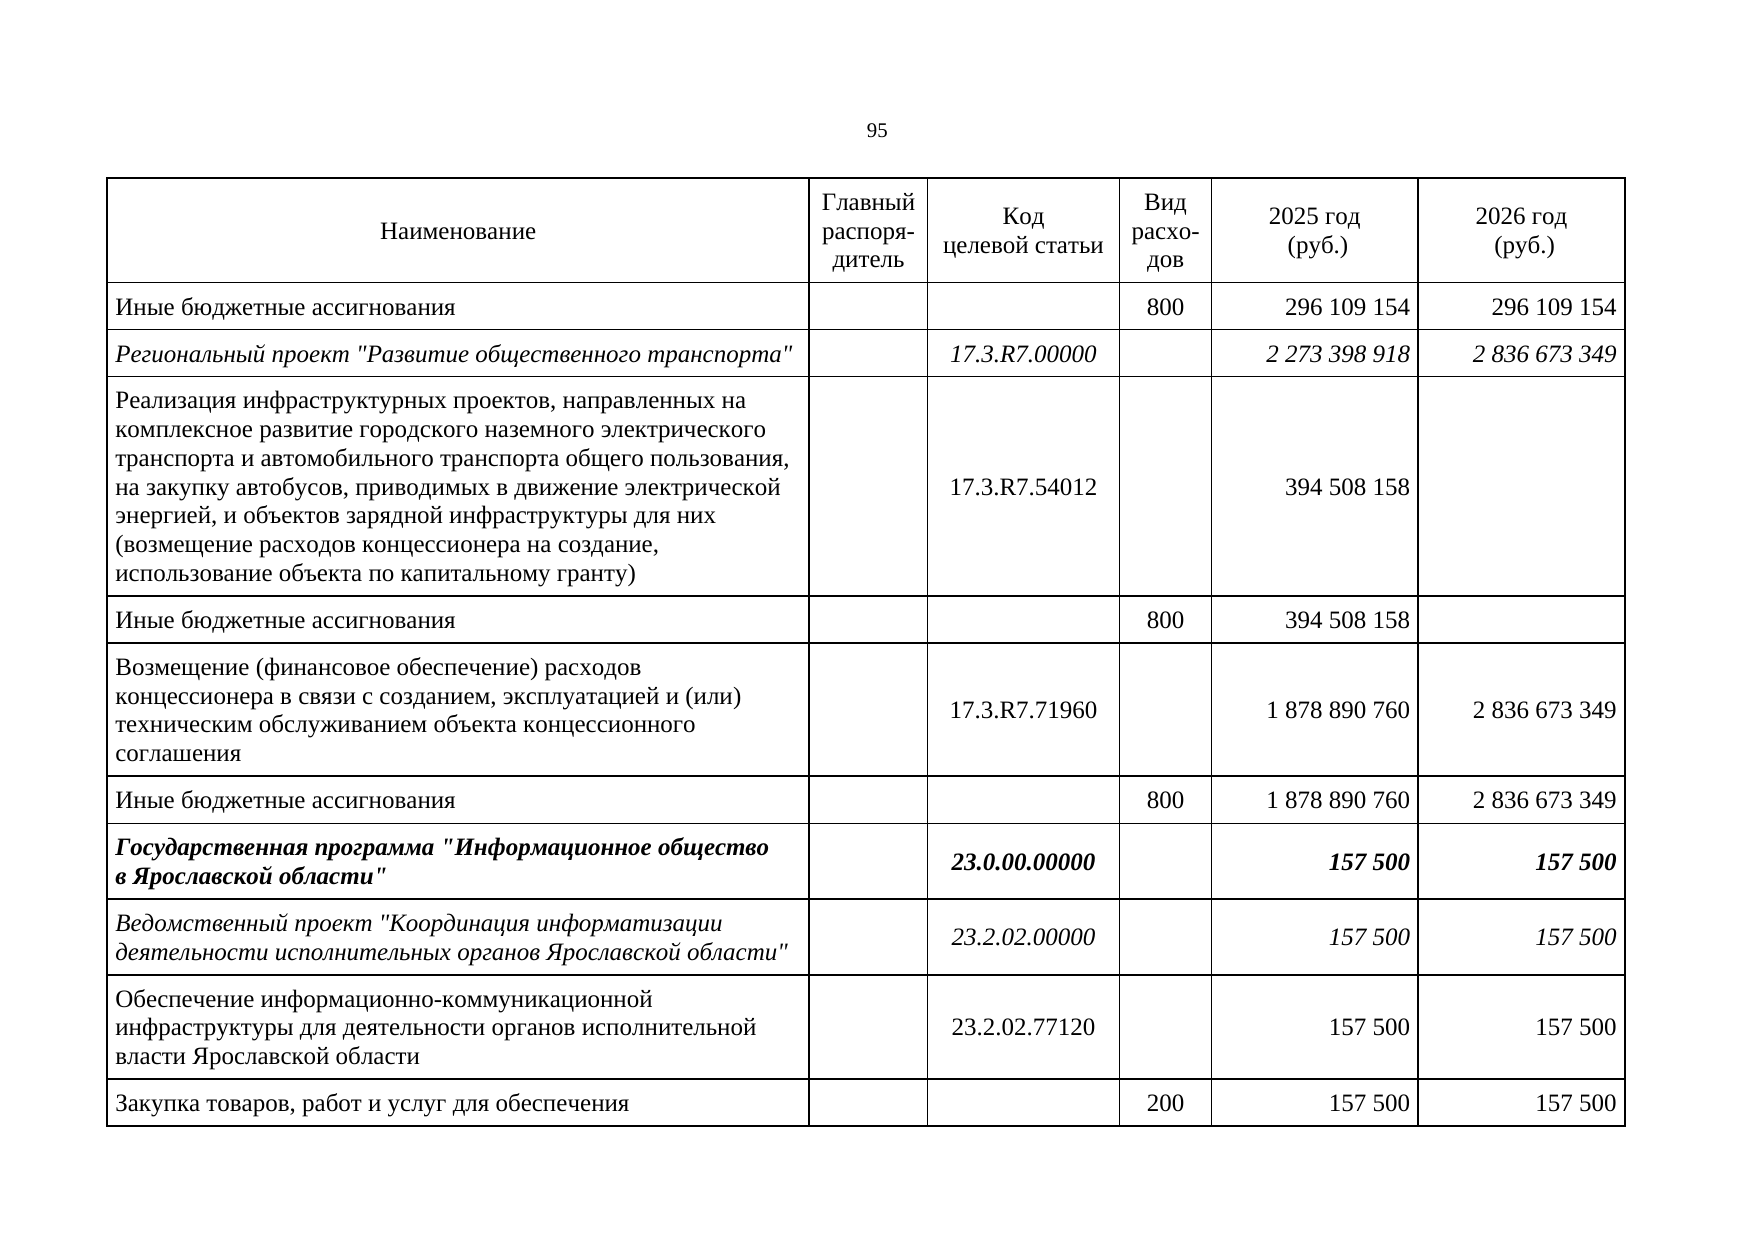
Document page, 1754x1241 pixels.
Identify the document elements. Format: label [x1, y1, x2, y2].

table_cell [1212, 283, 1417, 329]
table_header [1212, 179, 1417, 282]
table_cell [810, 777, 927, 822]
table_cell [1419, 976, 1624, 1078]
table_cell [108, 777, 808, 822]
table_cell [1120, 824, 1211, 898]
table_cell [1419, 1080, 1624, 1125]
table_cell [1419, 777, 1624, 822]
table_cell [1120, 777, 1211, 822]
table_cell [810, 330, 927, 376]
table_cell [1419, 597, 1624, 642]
table_header [1120, 179, 1211, 282]
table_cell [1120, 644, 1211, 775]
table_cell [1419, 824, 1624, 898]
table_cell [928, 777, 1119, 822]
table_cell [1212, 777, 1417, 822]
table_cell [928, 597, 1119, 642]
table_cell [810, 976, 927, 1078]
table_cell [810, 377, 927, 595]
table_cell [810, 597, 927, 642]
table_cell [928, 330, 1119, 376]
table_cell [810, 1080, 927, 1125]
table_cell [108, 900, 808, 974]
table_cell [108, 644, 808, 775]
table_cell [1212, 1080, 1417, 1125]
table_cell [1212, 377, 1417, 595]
table_header [108, 179, 808, 282]
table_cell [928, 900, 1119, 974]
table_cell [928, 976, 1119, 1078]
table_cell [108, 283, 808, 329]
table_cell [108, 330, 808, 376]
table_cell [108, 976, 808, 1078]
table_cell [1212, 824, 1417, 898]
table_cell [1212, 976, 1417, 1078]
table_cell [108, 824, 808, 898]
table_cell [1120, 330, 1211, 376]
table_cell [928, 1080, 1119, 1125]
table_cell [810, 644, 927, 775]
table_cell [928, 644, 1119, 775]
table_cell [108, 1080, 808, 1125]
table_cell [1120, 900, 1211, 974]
table_header [810, 179, 927, 282]
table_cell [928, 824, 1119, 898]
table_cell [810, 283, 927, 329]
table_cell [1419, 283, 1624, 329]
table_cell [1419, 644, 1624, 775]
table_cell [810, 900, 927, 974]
table_header [928, 179, 1119, 282]
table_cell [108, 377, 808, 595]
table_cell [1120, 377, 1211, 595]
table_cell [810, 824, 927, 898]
table_header [1419, 179, 1624, 282]
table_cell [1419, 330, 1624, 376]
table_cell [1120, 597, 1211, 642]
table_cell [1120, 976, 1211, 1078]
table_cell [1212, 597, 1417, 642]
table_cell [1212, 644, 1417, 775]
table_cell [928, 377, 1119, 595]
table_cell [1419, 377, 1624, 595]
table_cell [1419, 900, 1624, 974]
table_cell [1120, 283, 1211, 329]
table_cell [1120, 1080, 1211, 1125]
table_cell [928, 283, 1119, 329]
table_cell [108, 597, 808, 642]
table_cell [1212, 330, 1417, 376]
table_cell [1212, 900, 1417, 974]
